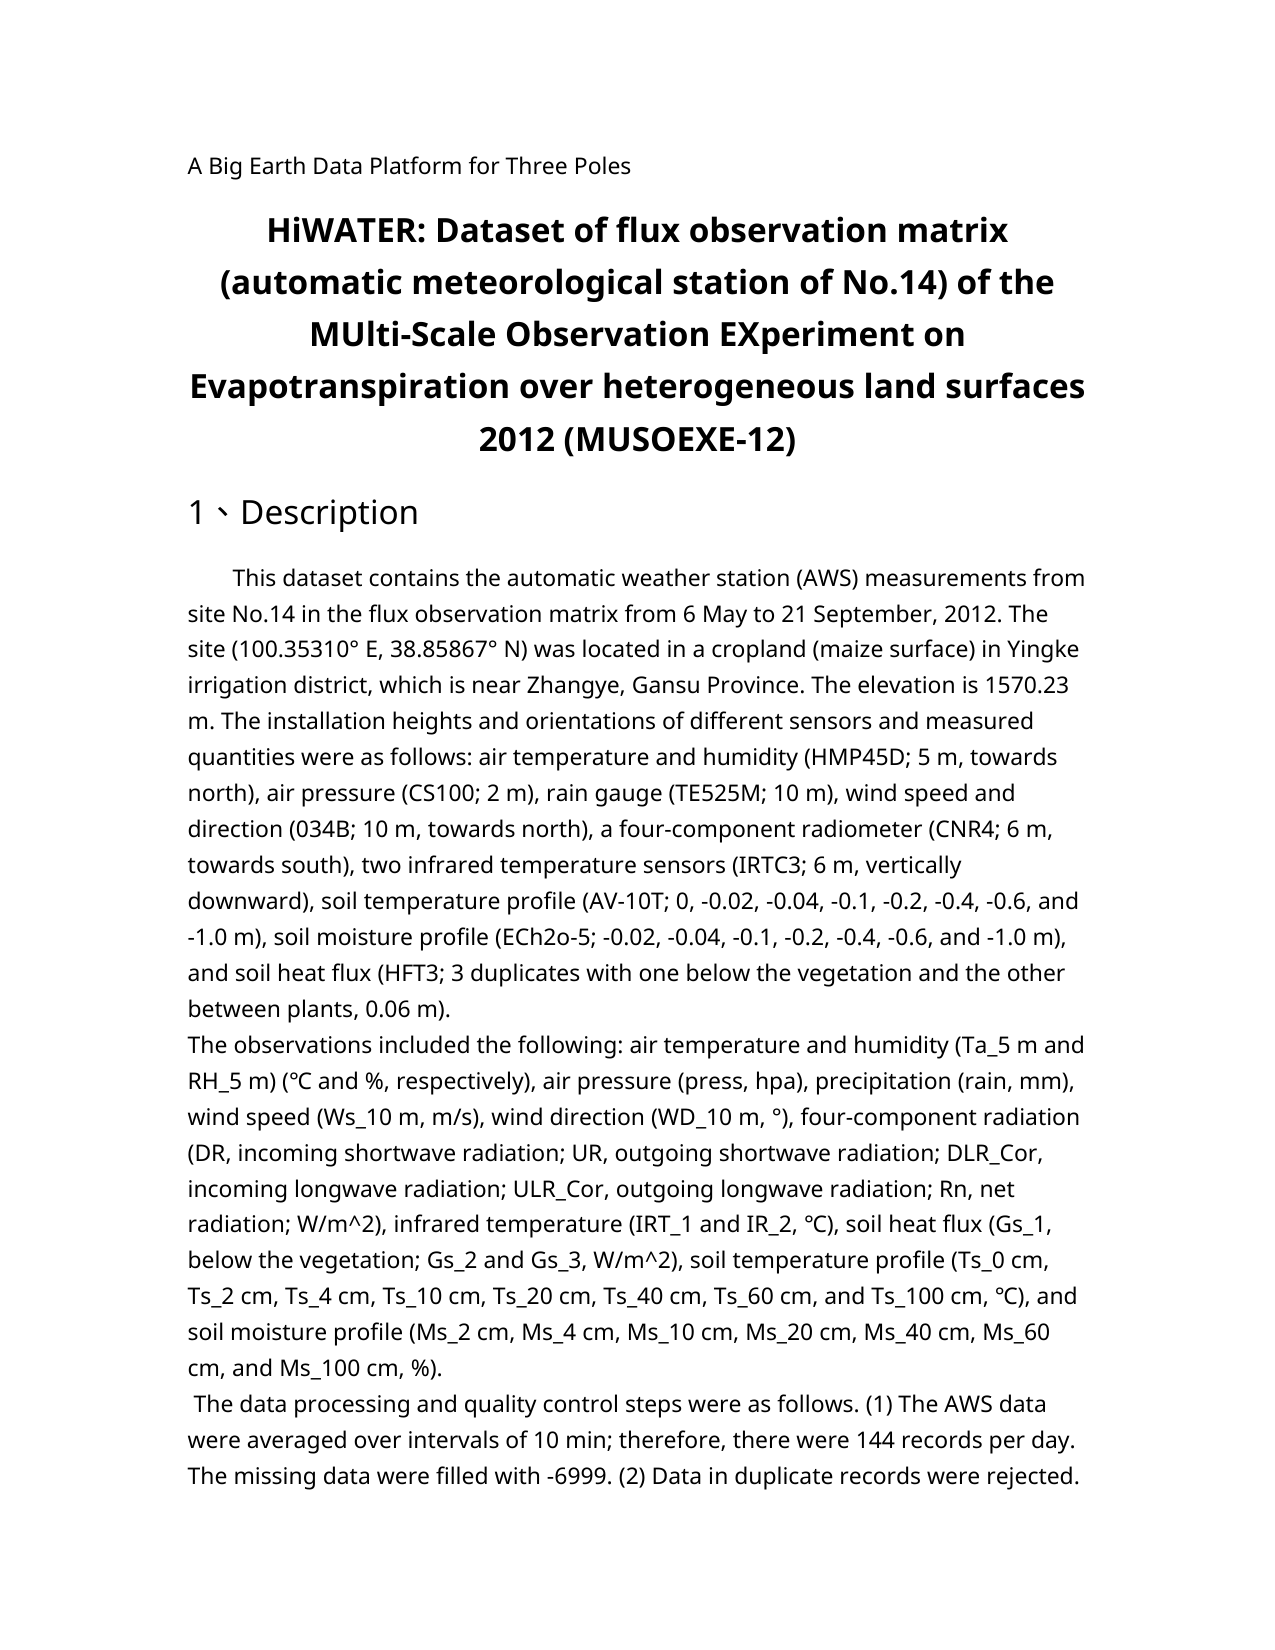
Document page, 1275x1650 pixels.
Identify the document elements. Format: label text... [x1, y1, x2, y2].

text HiWATER: Dataset of flux observation matrix (automatic meteorological station of No.14) of the MUlti-Scale Observation EXperiment on Evapotranspiration over heterogeneous land surfaces 2012 (MUSOEXE-12) [187, 207, 1087, 461]
text A Big Earth Data Platform for Three Poles [187, 150, 1087, 181]
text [187, 562, 1087, 1491]
text 1、Description [187, 488, 1087, 534]
